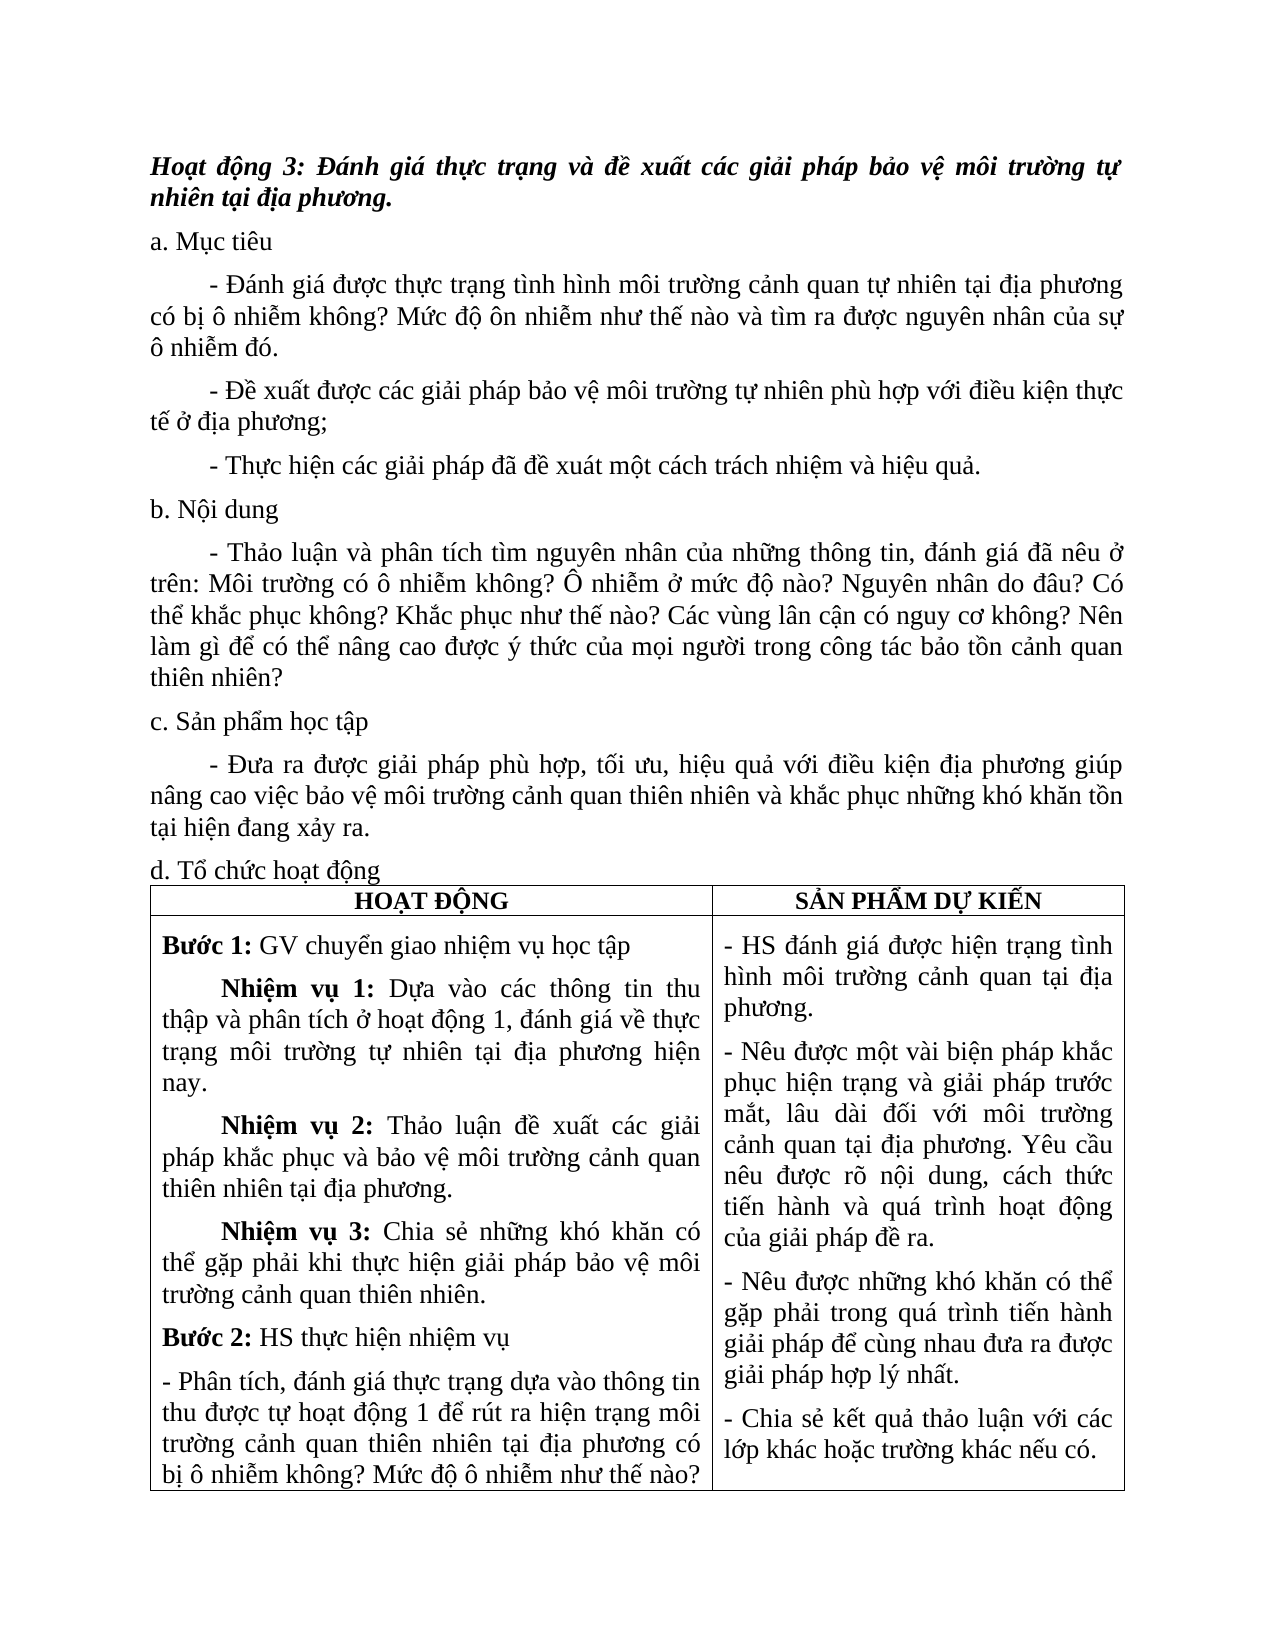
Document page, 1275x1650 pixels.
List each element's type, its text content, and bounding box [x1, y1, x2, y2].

text - Thực hiện các giải pháp đã đề xuát một cách trách nhiệm và hiệu quả. [150, 449, 1125, 480]
text d. Tổ chức hoạt động [150, 854, 1125, 885]
text a. Mục tiêu [150, 225, 1125, 256]
text Hoạt động 3: Đánh giá thực trạng và đề xuất các giải pháp bảo vệ môi trường tự nhiên tại địa phương. [150, 150, 1125, 212]
text - Thảo luận và phân tích tìm nguyên nhân của những thông tin, đánh giá đã nêu ở trên: Môi trường có ô nhiễm không? Ô nhiễm ở mức độ nào? Nguyên nhân do đâu? Có thể khắc phục không? Khắc phục như thế nào? Các vùng lân cận có nguy cơ không? Nên làm gì để có thể nâng cao được ý thức của mọi người trong công tác bảo tồn cảnh quan thiên nhiên? [150, 536, 1125, 692]
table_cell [151, 916, 712, 1489]
text - Đề xuất được các giải pháp bảo vệ môi trường tự nhiên phù hợp với điều kiện thực tế ở địa phương; [150, 374, 1125, 437]
text - Đánh giá được thực trạng tình hình môi trường cảnh quan tự nhiên tại địa phương có bị ô nhiễm không? Mức độ ôn nhiễm như thế nào và tìm ra được nguyên nhân của sự ô nhiễm đó. [150, 268, 1125, 362]
text - Đưa ra được giải pháp phù hợp, tối ưu, hiệu quả với điều kiện địa phương giúp nâng cao việc bảo vệ môi trường cảnh quan thiên nhiên và khắc phục những khó khăn tồn tại hiện đang xảy ra. [150, 748, 1125, 842]
table_header HOẠT ĐỘNG [151, 886, 712, 915]
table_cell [713, 916, 1124, 1489]
table_header SẢN PHẨM DỰ KIẾN [713, 886, 1124, 915]
text c. Sản phẩm học tập [150, 705, 1125, 736]
text b. Nội dung [150, 493, 1125, 524]
